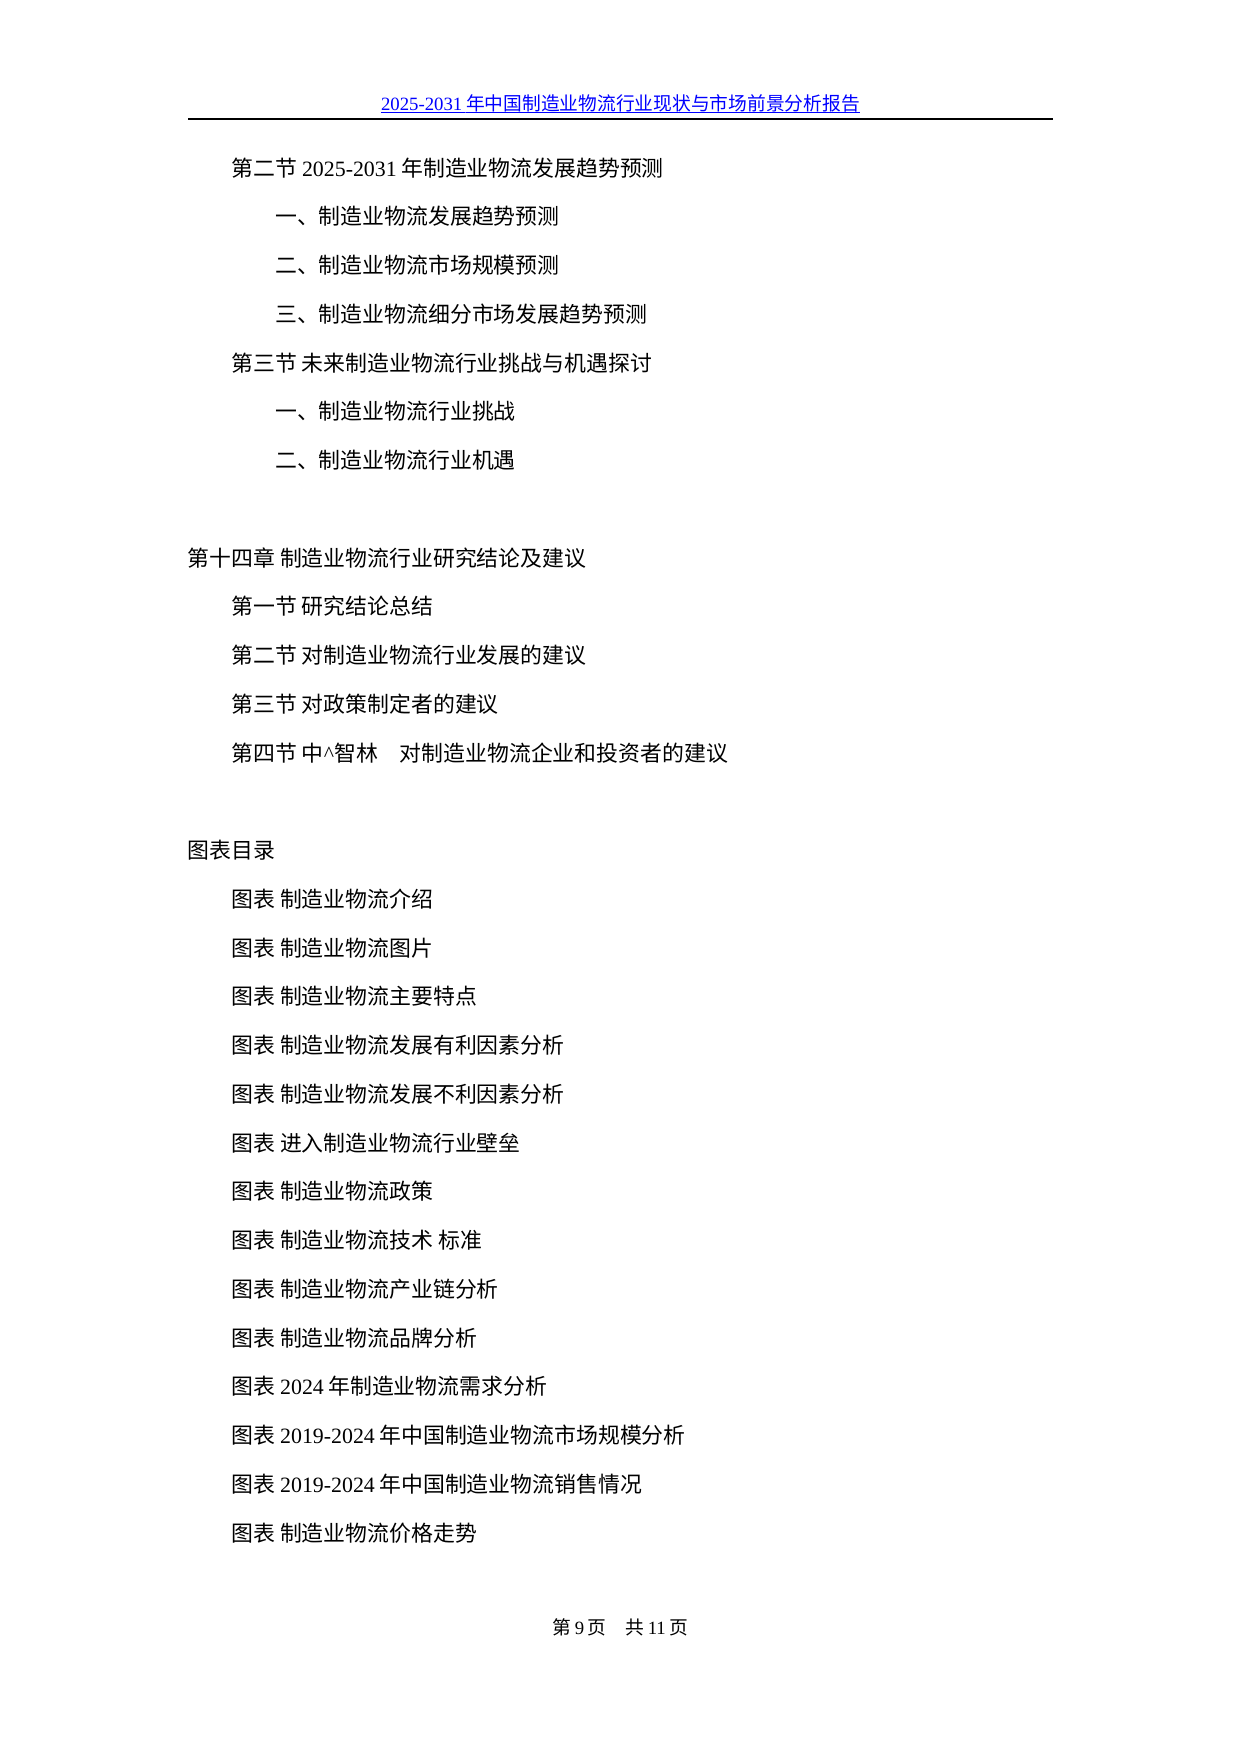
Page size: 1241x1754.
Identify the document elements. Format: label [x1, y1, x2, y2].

text [187, 150, 1053, 1548]
